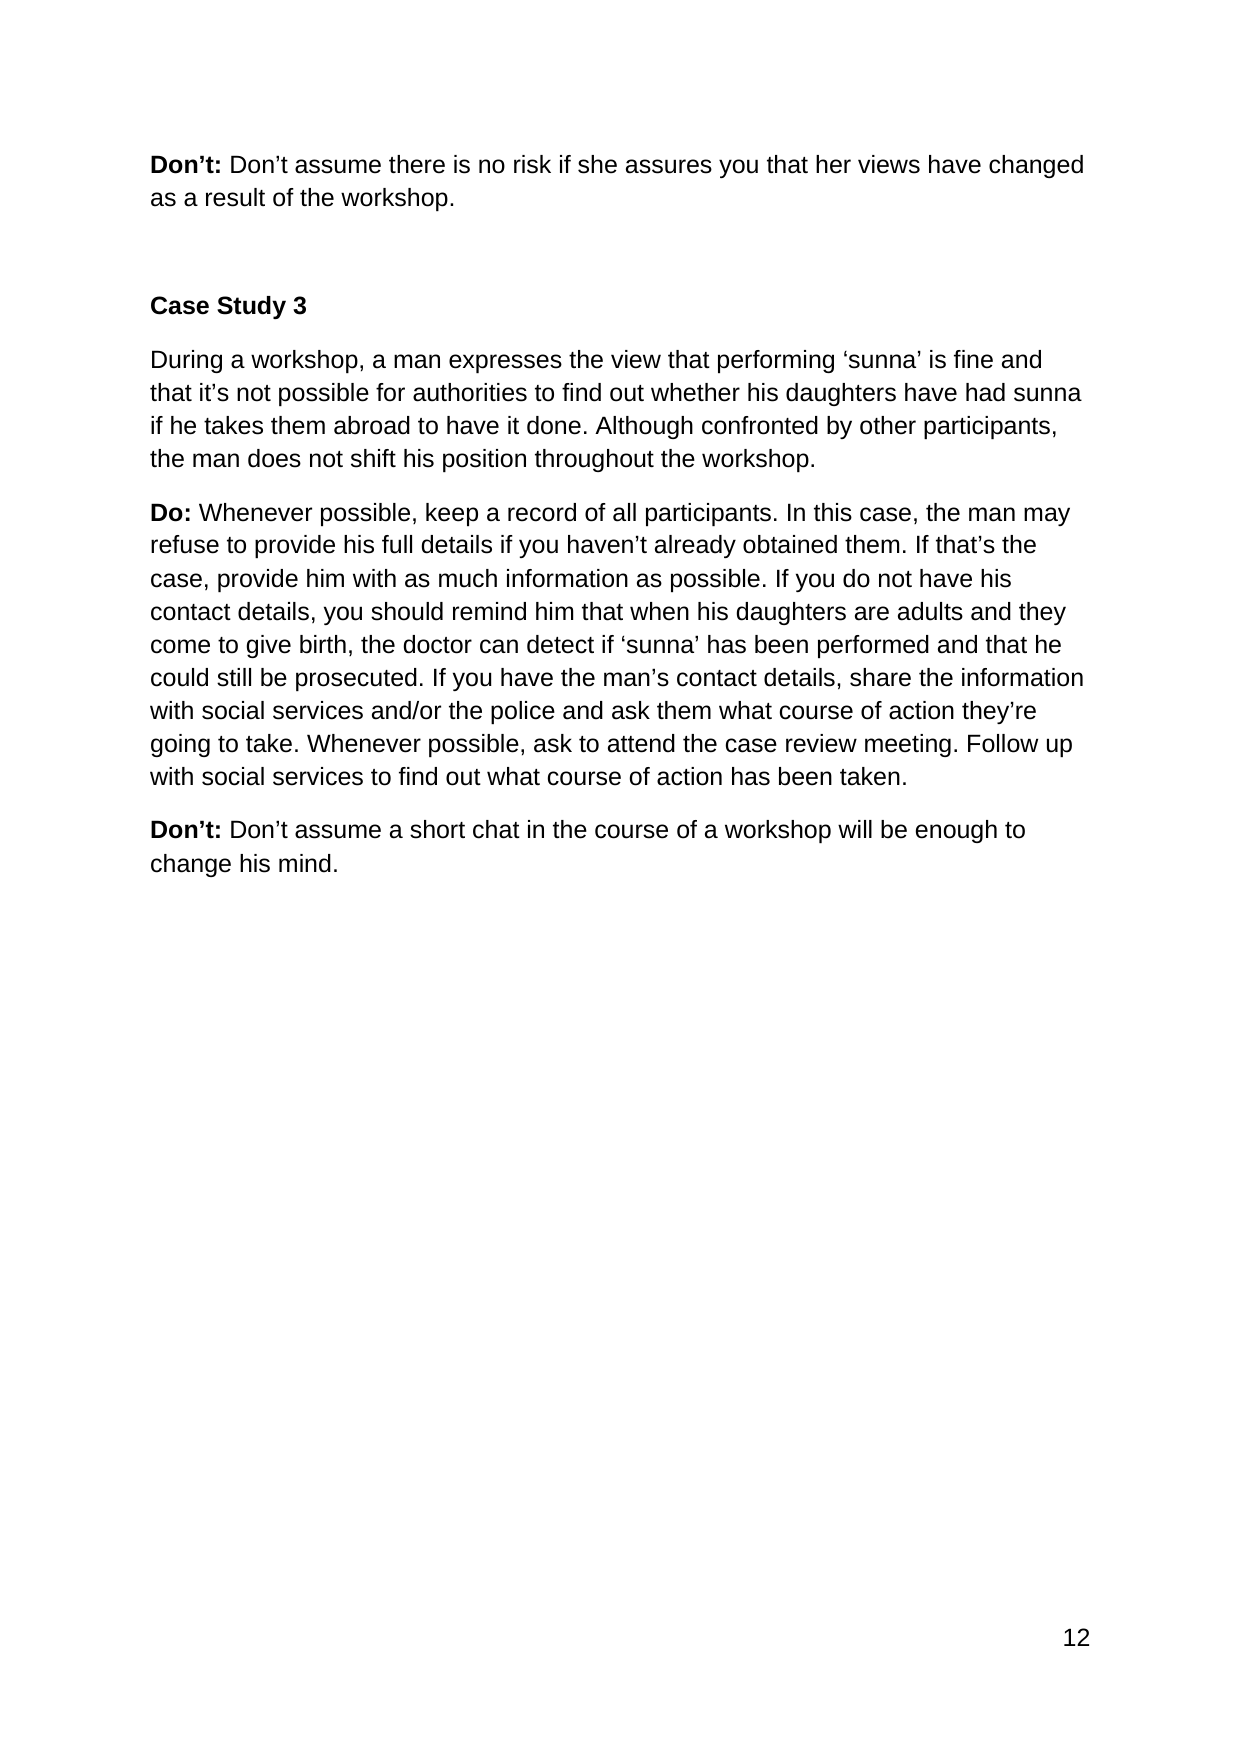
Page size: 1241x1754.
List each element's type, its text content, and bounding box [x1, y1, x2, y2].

text Don’t: Don’t assume a short chat in the course of a workshop will be enough to change his mind. [150, 816, 1090, 877]
text Don’t: Don’t assume there is no risk if she assures you that her views have changed as a result of the workshop. [150, 150, 1090, 212]
text During a workshop, a man expresses the view that performing ‘sunna’ is fine and that it’s not possible for authorities to find out whether his daughters have had sunna if he takes them abroad to have it done. Although confronted by other participants, the man does not shift his position throughout the workshop. [150, 344, 1090, 472]
text Case Study 3 [150, 291, 1090, 319]
text Do: Whenever possible, keep a record of all participants. In this case, the man may refuse to provide his full details if you haven’t already obtained them. If that’s the case, provide him with as much information as possible. If you do not have his contact details, you should remind him that when his daughters are adults and they come to give birth, the doctor can detect if ‘sunna’ has been performed and that he could still be prosecuted. If you have the man’s contact details, share the information with social services and/or the police and ask them what course of action they’re going to take. Whenever possible, ask to attend the case review meeting. Follow up with social services to find out what course of action has been taken. [150, 497, 1090, 790]
